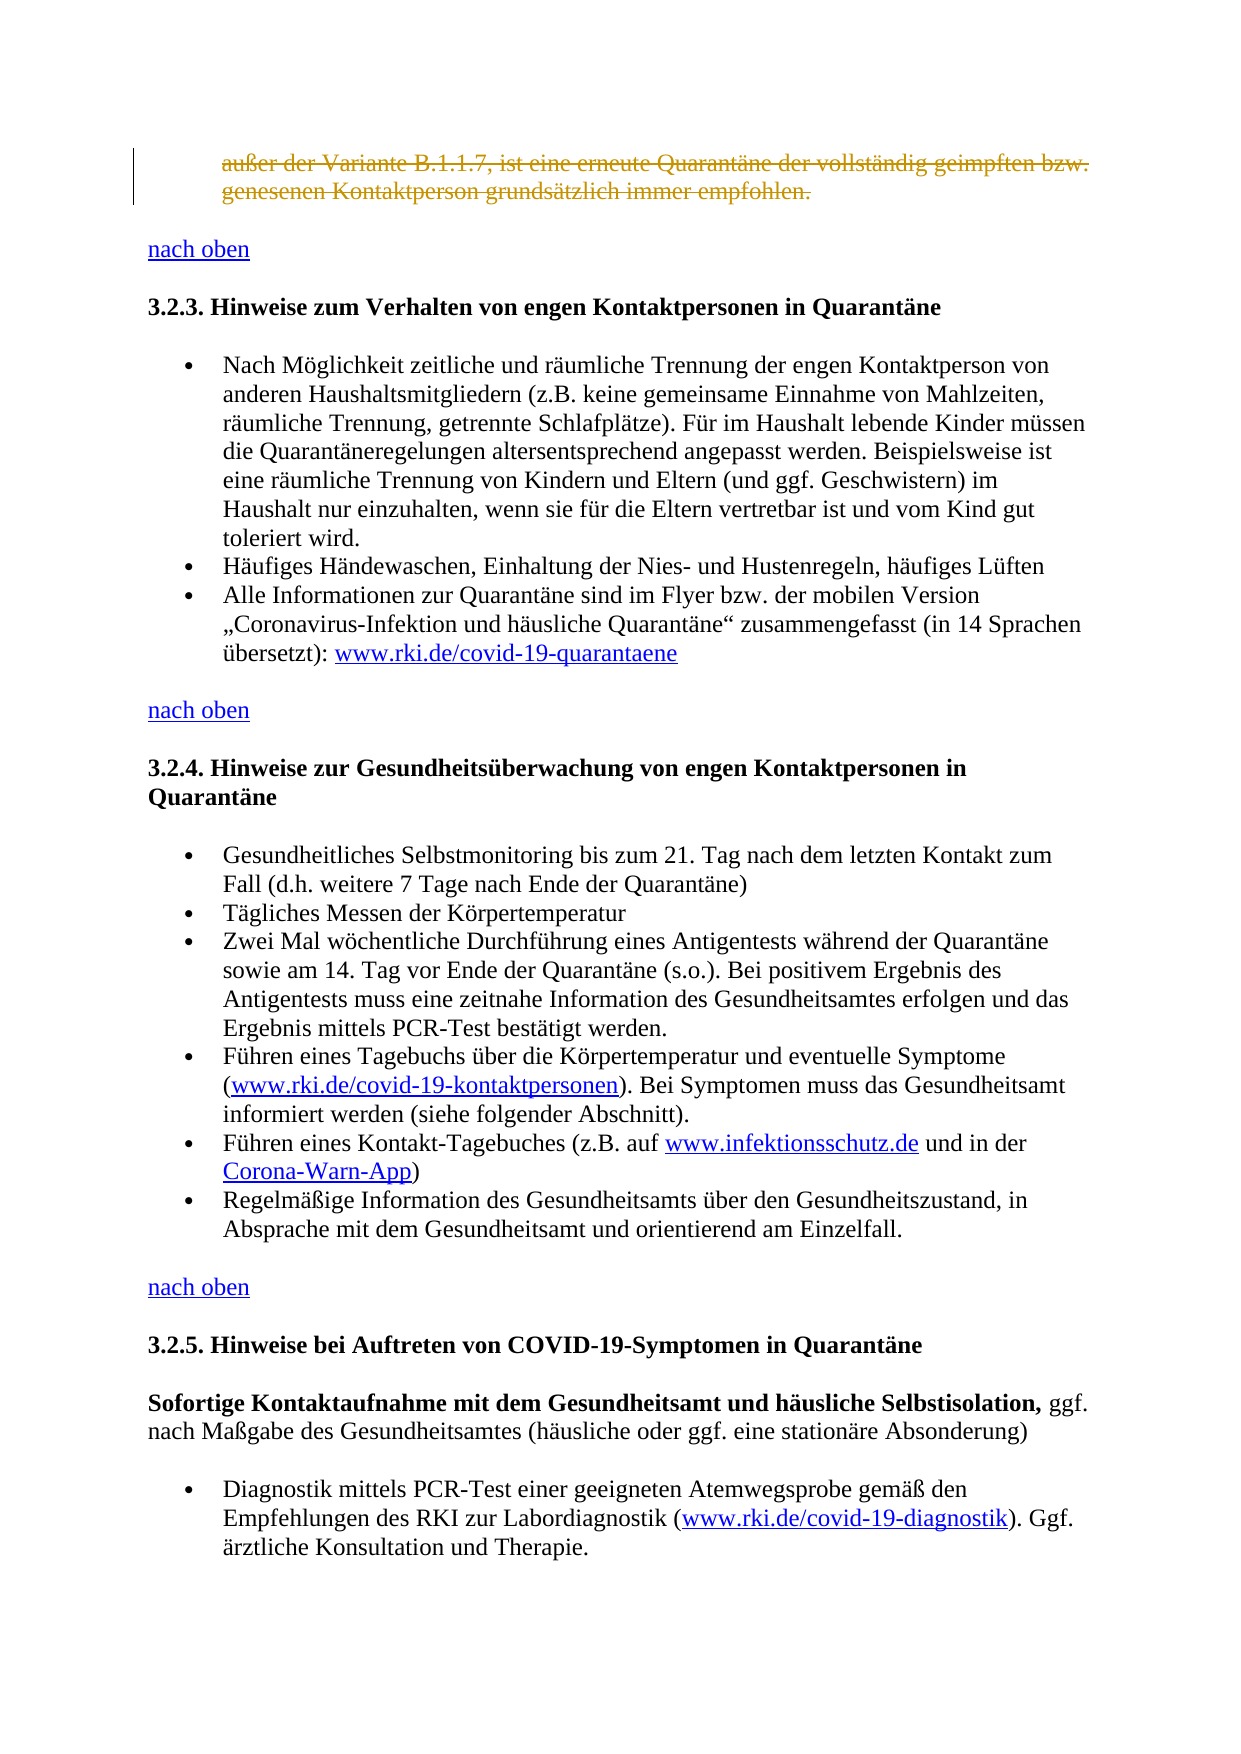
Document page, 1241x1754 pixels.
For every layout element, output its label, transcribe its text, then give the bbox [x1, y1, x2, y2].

text 3.2.4. Hinweise zur Gesundheitsüberwachung von engen Kontaktpersonen in Quarantäne [148, 753, 1093, 811]
list Diagnostik mittels PCR-Test einer geeigneten Atemwegsprobe gemäß den Empfehlungen des RKI zur Labordiagnostik (www.rki.de/covid-19-diagnostik). Ggf. ärztliche Konsultation und Therapie. [185, 1474, 1093, 1561]
text nach oben [148, 696, 1093, 724]
list Führen eines Kontakt-Tagebuches (z.B. auf www.infektionsschutz.de und in der Corona-Warn-App) [185, 1128, 1093, 1185]
list Führen eines Tagebuchs über die Körpertemperatur und eventuelle Symptome (www.rki.de/covid-19-kontaktpersonen). Bei Symptomen muss das Gesundheitsamt informiert werden (siehe folgender Abschnitt). [185, 1041, 1093, 1128]
text nach oben [148, 1272, 1093, 1301]
list Tägliches Messen der Körpertemperatur [185, 898, 1093, 926]
text Sofortige Kontaktaufnahme mit dem Gesundheitsamt und häusliche Selbstisolation, ggf. nach Maßgabe des Gesundheitsamtes (häusliche oder ggf. eine stationäre Absonderung) [148, 1388, 1093, 1445]
list Häufiges Händewaschen, Einhaltung der Nies- und Hustenregeln, häufiges Lüften [185, 551, 1093, 580]
list Regelmäßige Information des Gesundheitsamts über den Gesundheitszustand, in Absprache mit dem Gesundheitsamt und orientierend am Einzelfall. [185, 1185, 1093, 1243]
list Alle Informationen zur Quarantäne sind im Flyer bzw. der mobilen Version „Coronavirus-Infektion und häusliche Quarantäne“ zusammengefasst (in 14 Sprachen übersetzt): www.rki.de/covid-19-quarantaene [185, 580, 1093, 666]
text nach oben [148, 234, 1093, 263]
text 3.2.5. Hinweise bei Auftreten von COVID-19-Symptomen in Quarantäne [148, 1330, 1093, 1358]
list Gesundheitliches Selbstmonitoring bis zum 21. Tag nach dem letzten Kontakt zum Fall (d.h. weitere 7 Tage nach Ende der Quarantäne) [185, 840, 1093, 898]
list Nach Möglichkeit zeitliche und räumliche Trennung der engen Kontaktperson von anderen Haushaltsmitgliedern (z.B. keine gemeinsame Einnahme von Mahlzeiten, räumliche Trennung, getrennte Schlafplätze). Für im Haushalt lebende Kinder müssen die Quarantäneregelungen altersentsprechend angepasst werden. Beispielsweise ist eine räumliche Trennung von Kindern und Eltern (und ggf. Geschwistern) im Haushalt nur einzuhalten, wenn sie für die Eltern vertretbar ist und vom Kind gut toleriert wird. [185, 350, 1093, 551]
text 3.2.3. Hinweise zum Verhalten von engen Kontaktpersonen in Quarantäne [148, 292, 1093, 321]
list Zwei Mal wöchentliche Durchführung eines Antigentests während der Quarantäne sowie am 14. Tag vor Ende der Quarantäne (s.o.). Bei positivem Ergebnis des Antigentests muss eine zeitnahe Information des Gesundheitsamtes erfolgen und das Ergebnis mittels PCR-Test bestätigt werden. [185, 926, 1093, 1041]
